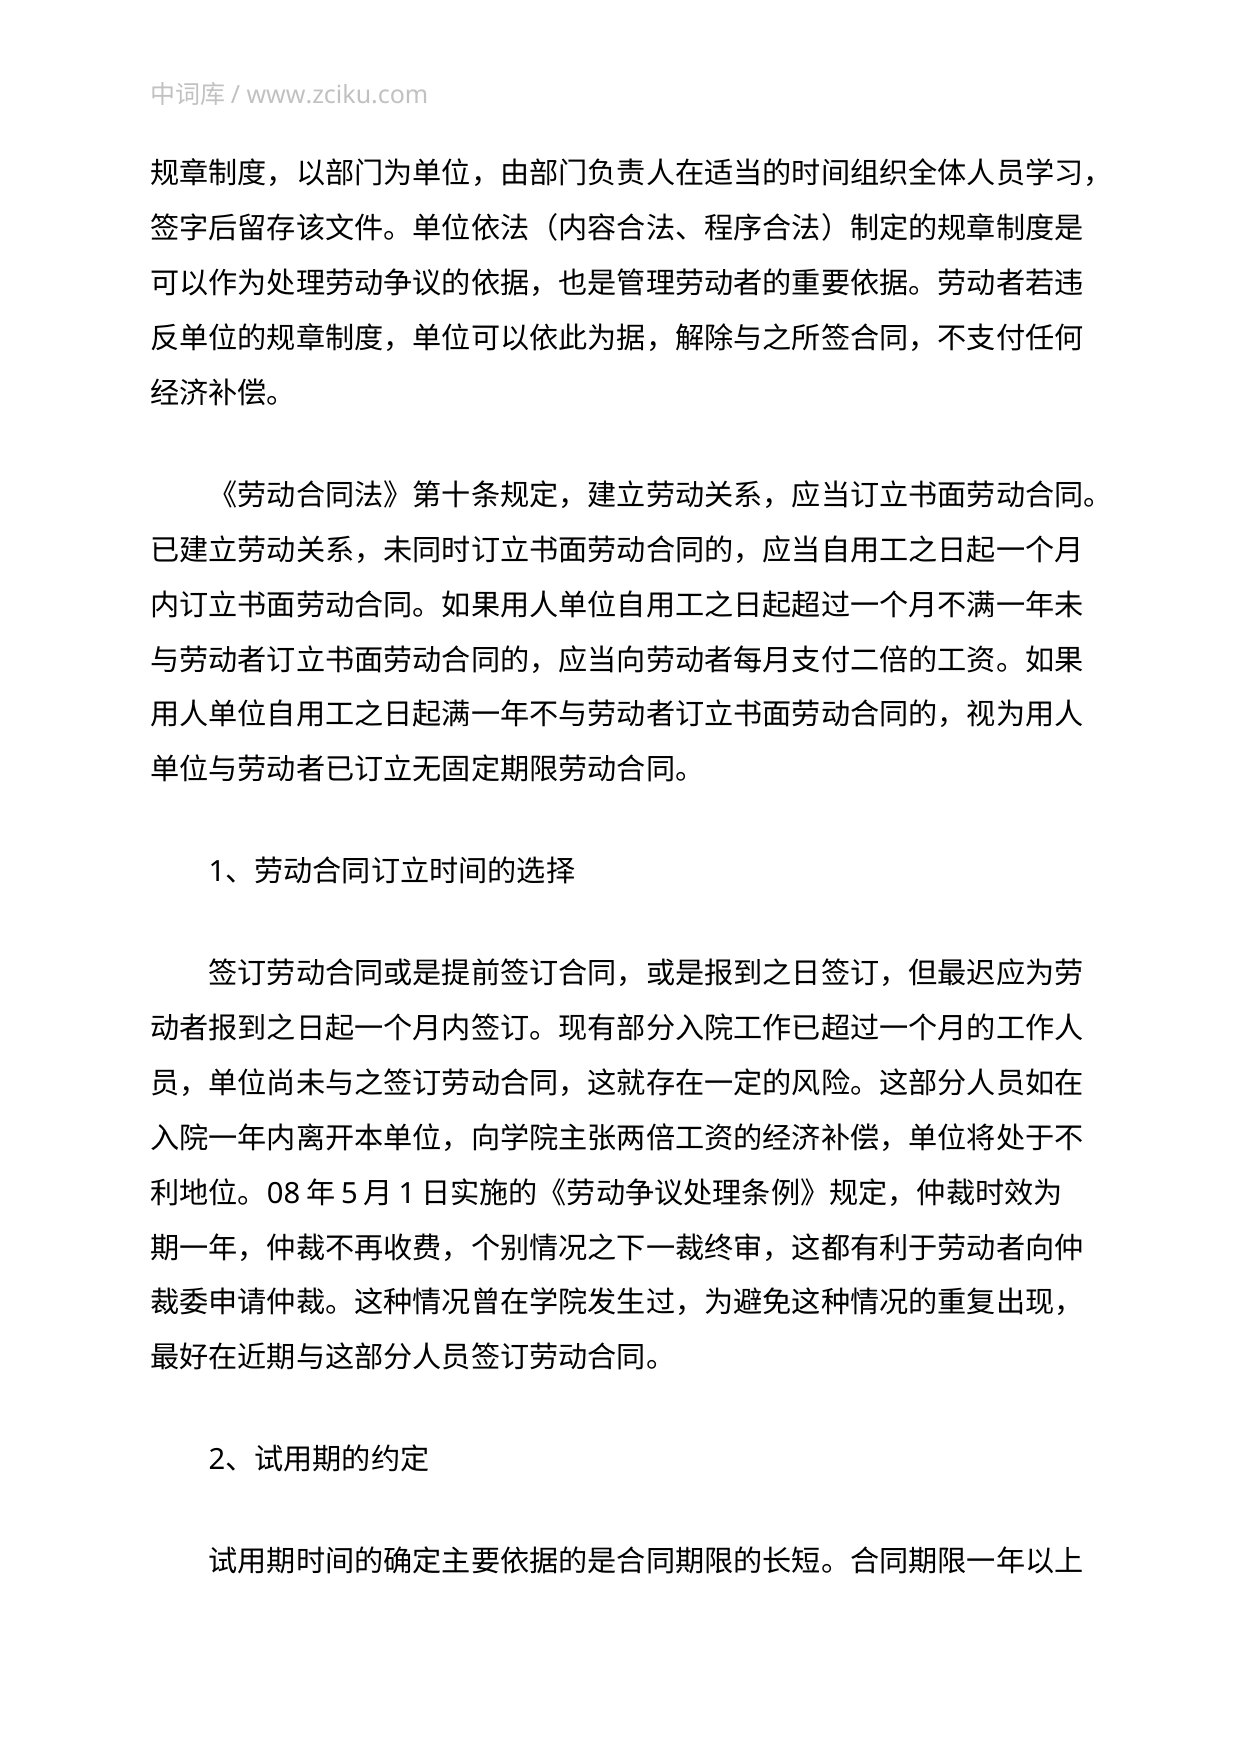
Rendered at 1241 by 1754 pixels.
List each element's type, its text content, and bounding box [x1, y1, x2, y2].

text 签订劳动合同或是提前签订合同，或是报到之日签订，但最迟应为劳动者报到之日起一个月内签订。现有部分入院工作已超过一个月的工作人员，单位尚未与之签订劳动合同，这就存在一定的风险。这部分人员如在入院一年内离开本单位，向学院主张两倍工资的经济补偿，单位将处于不利地位。08年5月1日实施的《劳动争议处理条例》规定，仲裁时效为期一年，仲裁不再收费，个别情况之下一裁终审，这都有利于劳动者向仲裁委申请仲裁。这种情况曾在学院发生过，为避免这种情况的重复出现，最好在近期与这部分人员签订劳动合同。 [150, 949, 1090, 1376]
text 2、试用期的约定 [150, 1436, 1090, 1478]
text 《劳动合同法》第十条规定，建立劳动关系，应当订立书面劳动合同。已建立劳动关系，未同时订立书面劳动合同的，应当自用工之日起一个月内订立书面劳动合同。如果用人单位自用工之日起超过一个月不满一年未与劳动者订立书面劳动合同的，应当向劳动者每月支付二倍的工资。如果用人单位自用工之日起满一年不与劳动者订立书面劳动合同的，视为用人单位与劳动者已订立无固定期限劳动合同。 [150, 471, 1090, 788]
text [150, 1538, 1090, 1580]
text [150, 150, 1090, 412]
text 1、劳动合同订立时间的选择 [150, 848, 1090, 890]
